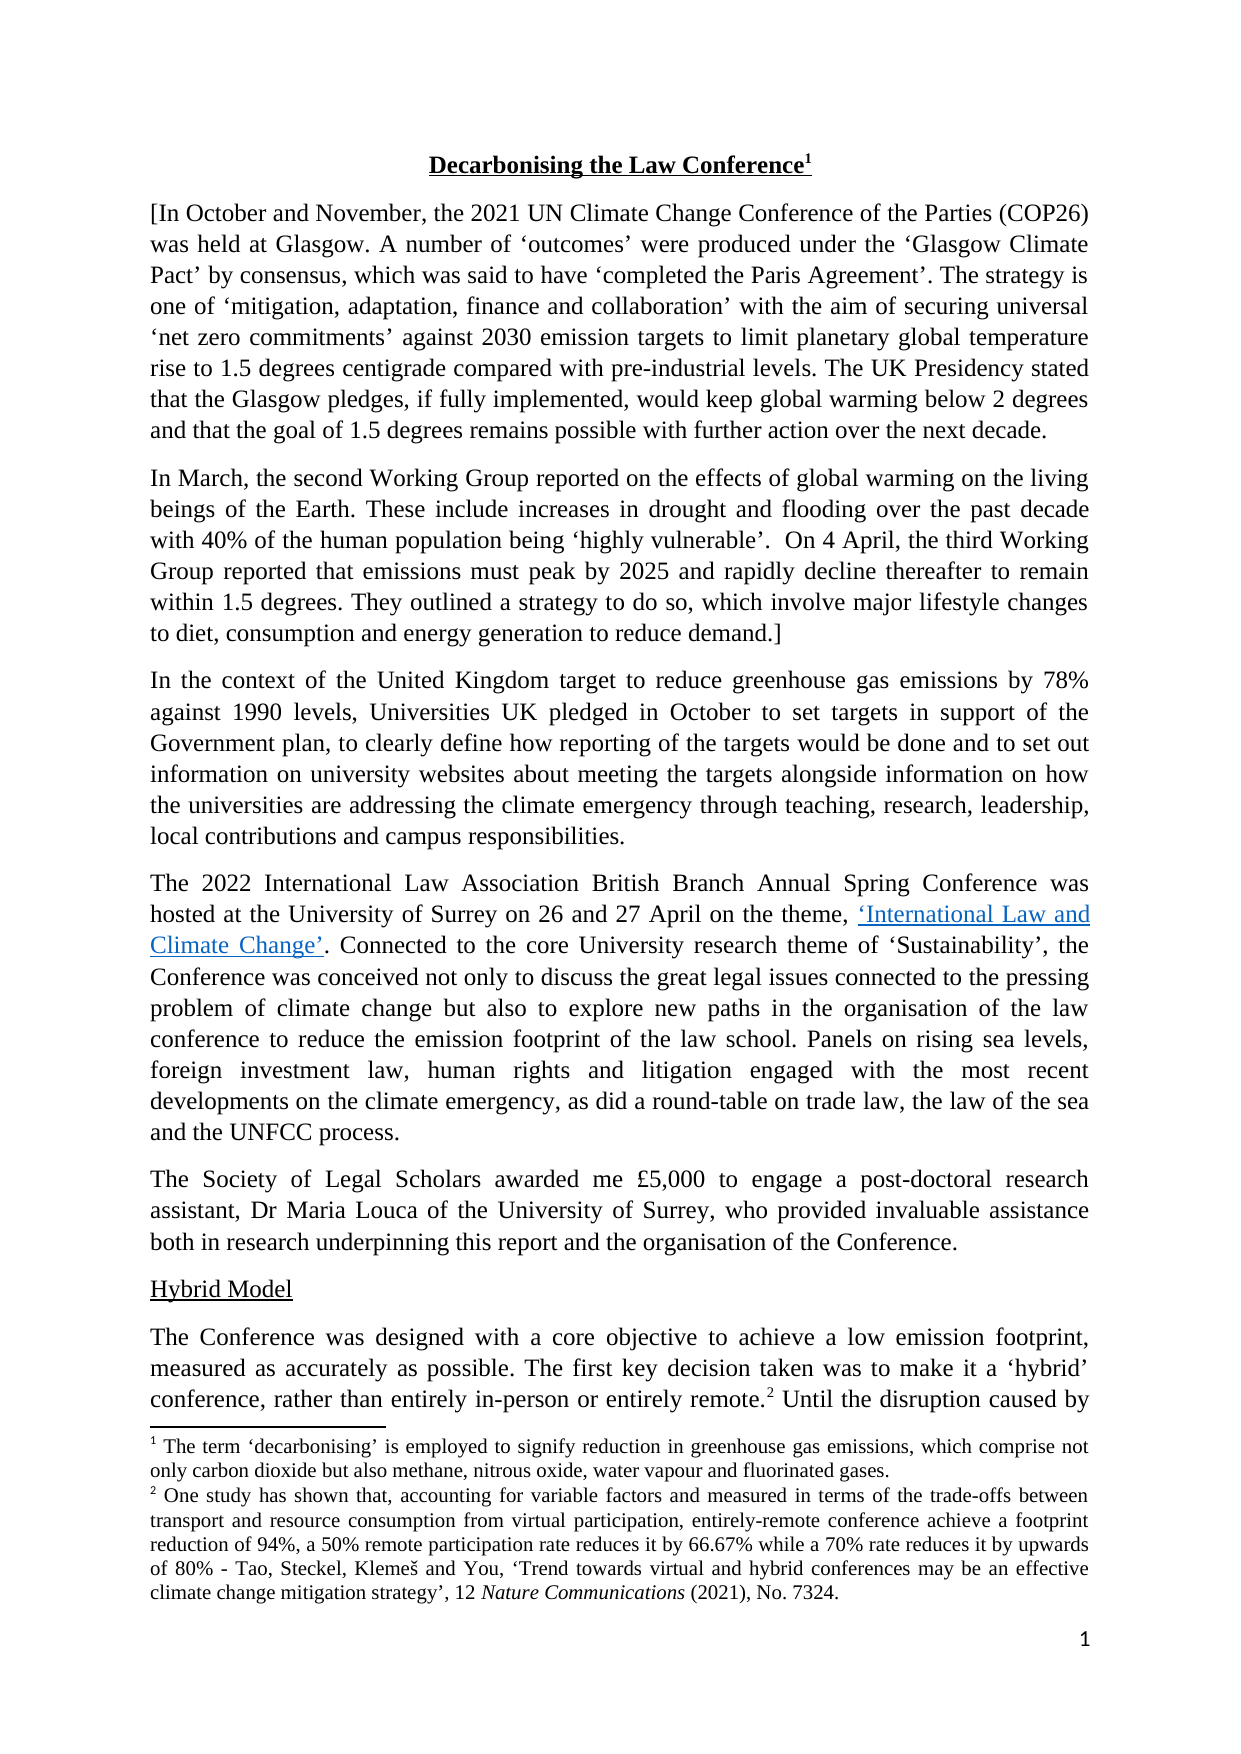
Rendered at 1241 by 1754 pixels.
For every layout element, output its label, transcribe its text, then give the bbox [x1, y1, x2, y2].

text The Society of Legal Scholars awarded me £5,000 to engage a post-doctoral research assistant, Dr Maria Louca of the University of Surrey, who provided invaluable assistance both in research underpinning this report and the organisation of the Conference. [150, 1164, 1090, 1255]
text In the context of the United Kingdom target to reduce greenhouse gas emissions by 78% against 1990 levels, Universities UK pledged in October to set targets in support of the Government plan, to clearly define how reporting of the targets would be done and to set out information on university websites about meeting the targets alongside information on how the universities are addressing the climate emergency through teaching, research, leadership, local contributions and campus responsibilities. [150, 666, 1090, 849]
text Hybrid Model [150, 1274, 1090, 1303]
text The 2022 International Law Association British Branch Annual Spring Conference was hosted at the University of Surrey on 26 and 27 April on the theme, ‘International Law and Climate Change’. Connected to the core University research theme of ‘Sustainability’, the Conference was conceived not only to discuss the great legal issues connected to the pressing problem of climate change but also to explore new paths in the organisation of the law conference to reduce the emission footprint of the law school. Panels on rising sea levels, foreign investment law, human rights and litigation engaged with the most recent developments on the climate emergency, as did a round-table on trade law, the law of the sea and the UNFCC process. [150, 868, 1090, 1146]
text In March, the second Working Group reported on the effects of global warming on the living beings of the Earth. These include increases in drought and flooding over the past decade with 40% of the human population being ‘highly vulnerable’. On 4 April, the third Working Group reported that emissions must peak by 2025 and rapidly decline thereafter to remain within 1.5 degrees. They outlined a strategy to do so, which involve major lifestyle changes to diet, consumption and energy generation to reduce demand.] [150, 463, 1090, 647]
text Decarbonising the Law Conference [150, 150, 1090, 179]
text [150, 1322, 1090, 1413]
text [In October and November, the 2021 UN Climate Change Conference of the Parties (COP26) was held at Glasgow. A number of ‘outcomes’ were produced under the ‘Glasgow Climate Pact’ by consensus, which was said to have ‘completed the Paris Agreement’. The strategy is one of ‘mitigation, adaptation, finance and collaboration’ with the aim of securing universal ‘net zero commitments’ against 2030 emission targets to limit planetary global temperature rise to 1.5 degrees centigrade compared with pre-industrial levels. The UK Presidency stated that the Glasgow pledges, if fully implemented, would keep global warming below 2 degrees and that the goal of 1.5 degrees remains possible with further action over the next decade. [150, 198, 1090, 444]
